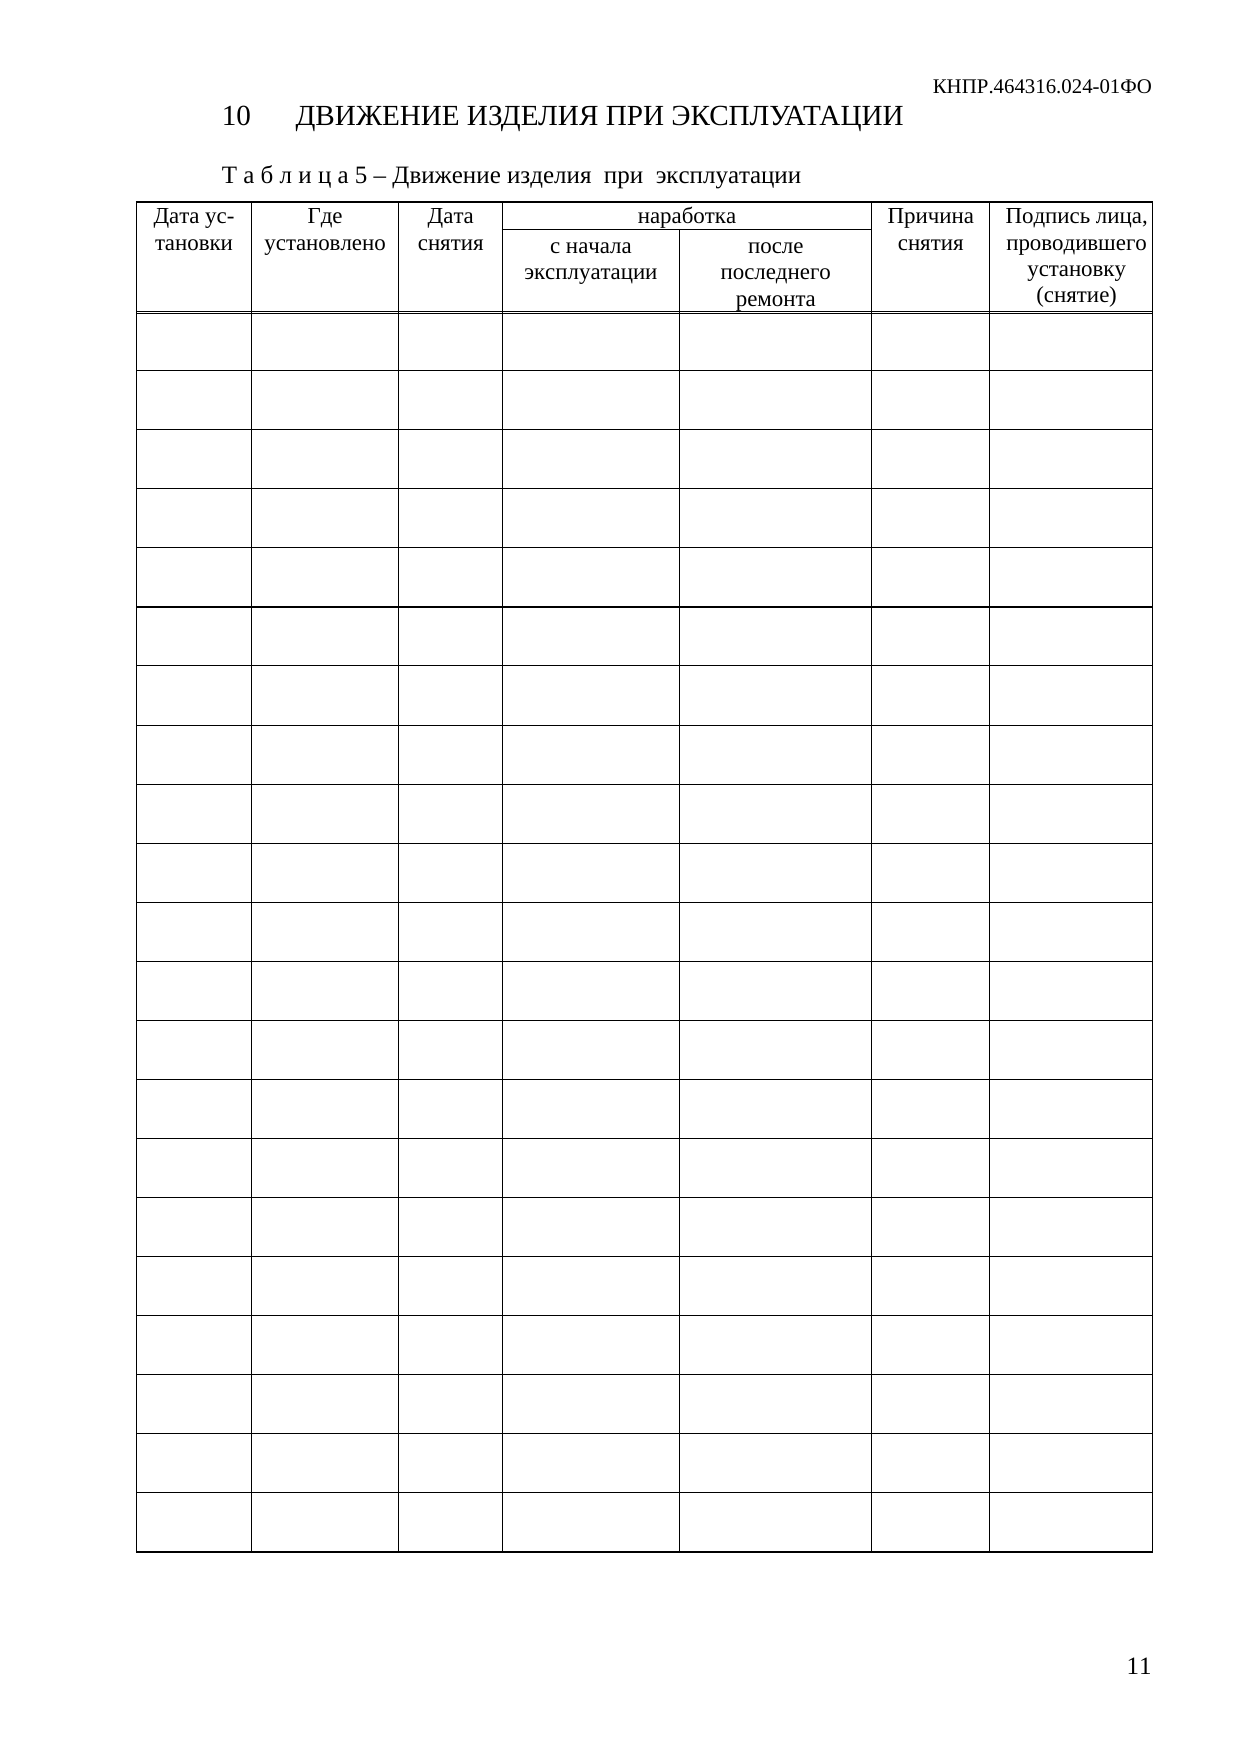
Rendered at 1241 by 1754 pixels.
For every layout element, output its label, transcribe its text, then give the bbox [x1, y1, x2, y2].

table_cell [990, 1198, 1152, 1256]
table_cell [990, 844, 1152, 902]
table_cell [137, 1139, 251, 1197]
table_cell [503, 608, 679, 665]
table_cell [137, 785, 251, 843]
table_cell [137, 1021, 251, 1079]
table_cell [503, 1257, 679, 1315]
table_cell [137, 489, 251, 547]
table_cell [680, 548, 871, 606]
table_cell [137, 666, 251, 724]
table_header Дата установки [137, 203, 251, 311]
table_cell [252, 608, 398, 665]
table_cell [680, 785, 871, 843]
table_cell [503, 1139, 679, 1197]
table_cell [503, 1493, 679, 1551]
table_cell [990, 1139, 1152, 1197]
table_cell [503, 1316, 679, 1374]
table_cell [252, 1080, 398, 1138]
table_cell [399, 548, 502, 606]
table_cell [252, 314, 398, 370]
table_cell [137, 726, 251, 783]
table_cell [137, 1375, 251, 1433]
table_cell [872, 430, 989, 488]
table_header Где установлено [252, 203, 398, 311]
table_cell [399, 903, 502, 961]
table_cell [503, 314, 679, 370]
table_cell [680, 903, 871, 961]
table_cell [990, 1021, 1152, 1079]
table_cell [137, 1493, 251, 1551]
table_cell [252, 903, 398, 961]
table_cell [990, 314, 1152, 370]
table_cell [252, 1493, 398, 1551]
table_header Дата снятия [399, 203, 502, 311]
table_cell [680, 1316, 871, 1374]
table_cell [137, 1434, 251, 1492]
table_cell [137, 903, 251, 961]
table_cell [399, 430, 502, 488]
table_cell [680, 844, 871, 902]
table_cell [252, 962, 398, 1020]
table_header Причина снятия [872, 203, 989, 311]
table_cell [872, 785, 989, 843]
table_cell [872, 666, 989, 724]
table_cell [252, 1375, 398, 1433]
table_cell [399, 1139, 502, 1197]
table_cell [872, 1375, 989, 1433]
table_cell [252, 489, 398, 547]
table_cell [503, 1375, 679, 1433]
table_header Подпись лица, проводившего установку (снятие) [990, 203, 1152, 311]
table_cell [503, 1021, 679, 1079]
table_cell [137, 371, 251, 429]
table_cell [680, 962, 871, 1020]
table_cell [399, 1021, 502, 1079]
table_cell [137, 548, 251, 606]
table_cell [990, 430, 1152, 488]
table_cell [680, 608, 871, 665]
table_cell [680, 1257, 871, 1315]
table_cell [503, 785, 679, 843]
table_cell [990, 548, 1152, 606]
table_cell [872, 962, 989, 1020]
table_cell [399, 726, 502, 783]
table_cell [503, 726, 679, 783]
table_cell [399, 1434, 502, 1492]
table_cell [990, 489, 1152, 547]
table_cell [872, 1080, 989, 1138]
table_cell [503, 962, 679, 1020]
table_cell [137, 314, 251, 370]
table_cell [680, 1198, 871, 1256]
table_cell после последнего ремонта [680, 230, 871, 311]
table_cell [399, 371, 502, 429]
table_cell [503, 1434, 679, 1492]
table_cell [872, 371, 989, 429]
table_cell [872, 548, 989, 606]
table_cell [252, 1021, 398, 1079]
table_cell [990, 726, 1152, 783]
table_cell [399, 1493, 502, 1551]
table_cell [137, 962, 251, 1020]
table_cell [680, 1375, 871, 1433]
table_cell [252, 1198, 398, 1256]
table_cell [252, 371, 398, 429]
table_cell [399, 314, 502, 370]
table_cell [872, 489, 989, 547]
table_cell [137, 1198, 251, 1256]
table_cell [399, 1375, 502, 1433]
table_cell [872, 726, 989, 783]
table_cell [252, 1139, 398, 1197]
table_cell [399, 489, 502, 547]
table_cell [990, 785, 1152, 843]
table_cell [399, 666, 502, 724]
table_cell [990, 608, 1152, 665]
table_cell [872, 903, 989, 961]
table_cell [503, 430, 679, 488]
table_cell [137, 608, 251, 665]
table_cell [503, 371, 679, 429]
table_cell [680, 1493, 871, 1551]
table_cell [252, 1257, 398, 1315]
table_cell [990, 1434, 1152, 1492]
table_cell [990, 1080, 1152, 1138]
table_cell [872, 314, 989, 370]
table_cell [990, 903, 1152, 961]
table_cell [872, 1434, 989, 1492]
table_cell [399, 1316, 502, 1374]
table_cell [399, 608, 502, 665]
table_cell [990, 371, 1152, 429]
table_cell [252, 1434, 398, 1492]
table_cell [137, 1080, 251, 1138]
table_cell [252, 548, 398, 606]
table_cell [680, 314, 871, 370]
table_cell [872, 1257, 989, 1315]
table_cell [503, 1080, 679, 1138]
table_cell [872, 1316, 989, 1374]
table_cell [252, 430, 398, 488]
table_cell [680, 371, 871, 429]
table_cell [252, 726, 398, 783]
table_cell [680, 430, 871, 488]
table_cell [680, 1434, 871, 1492]
subtitle ДВИЖЕНИЕ ИЗДЕЛИЯ ПРИ ЭКСПЛУАТАЦИИ [148, 98, 1152, 131]
table_cell [872, 608, 989, 665]
table_cell [399, 785, 502, 843]
table_cell [137, 1316, 251, 1374]
table_cell [990, 1375, 1152, 1433]
table_cell [872, 1139, 989, 1197]
table_cell [680, 489, 871, 547]
table_cell [252, 666, 398, 724]
table_header наработка [503, 203, 871, 229]
table_cell [399, 1080, 502, 1138]
table_cell [399, 962, 502, 1020]
table_cell [680, 1080, 871, 1138]
table_cell [872, 1198, 989, 1256]
table_cell [680, 726, 871, 783]
table_cell с начала эксплуатации [503, 230, 679, 311]
table_cell [399, 1198, 502, 1256]
table_cell [990, 1257, 1152, 1315]
table_cell [990, 1316, 1152, 1374]
table_cell [503, 666, 679, 724]
table_cell [399, 844, 502, 902]
table_cell [252, 1316, 398, 1374]
table_cell [503, 1198, 679, 1256]
table_cell [503, 489, 679, 547]
table_cell [503, 548, 679, 606]
table_cell [252, 844, 398, 902]
table_cell [990, 962, 1152, 1020]
table_cell [503, 844, 679, 902]
table_cell [137, 430, 251, 488]
table_cell [252, 785, 398, 843]
table_cell [872, 1493, 989, 1551]
table_cell [990, 666, 1152, 724]
table_cell [680, 666, 871, 724]
table_cell [872, 1021, 989, 1079]
table_cell [137, 1257, 251, 1315]
text Т а б л и ц а 5 – Движение изделия при эксплуатации [148, 160, 1152, 189]
table_cell [503, 903, 679, 961]
table_cell [137, 844, 251, 902]
table_cell [990, 1493, 1152, 1551]
table_cell [680, 1139, 871, 1197]
table_cell [872, 844, 989, 902]
table_cell [680, 1021, 871, 1079]
table_cell [399, 1257, 502, 1315]
